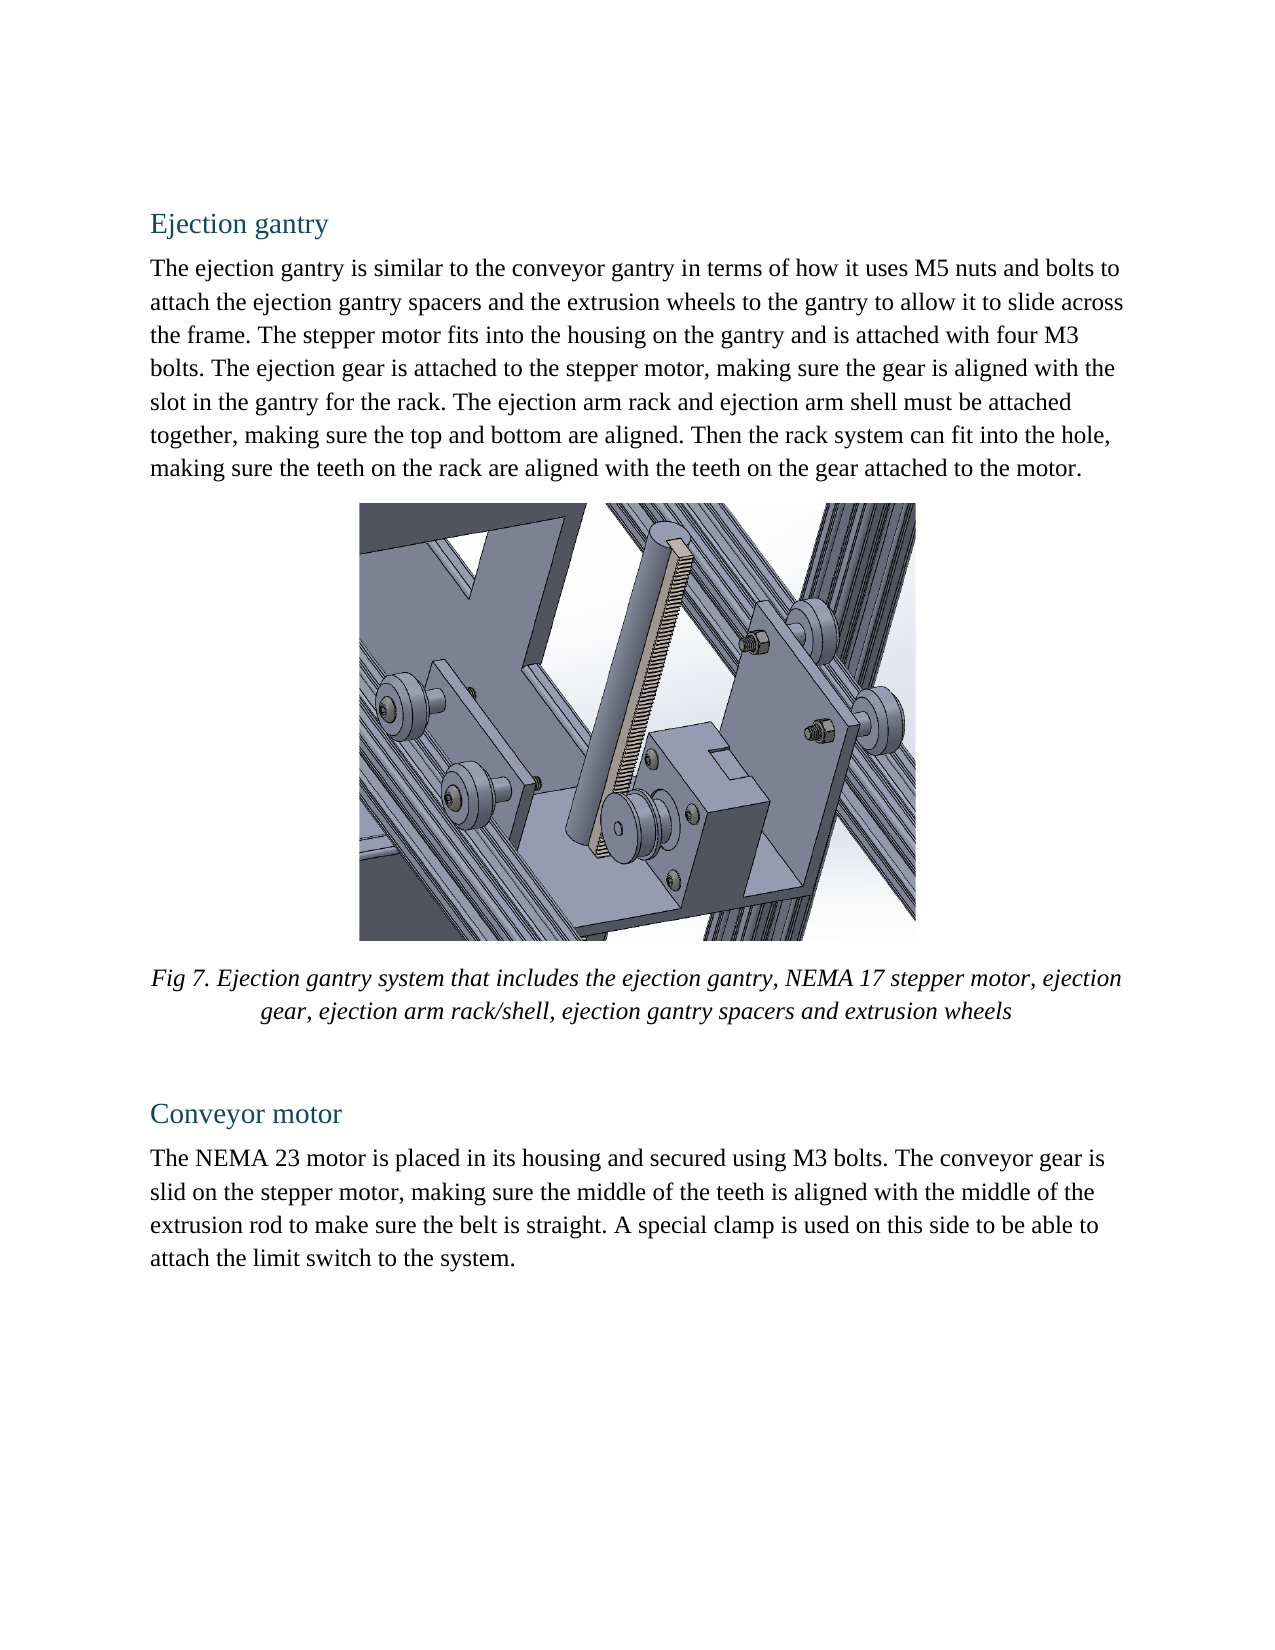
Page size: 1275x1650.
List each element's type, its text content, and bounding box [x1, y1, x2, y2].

text Fig 7. Ejection gantry system that includes the ejection gantry, NEMA 17 stepper motor, ejection gear, ejection arm rack/shell, ejection gantry spacers and extrusion wheels [150, 963, 1125, 1025]
subtitle Ejection gantry [150, 206, 1125, 240]
subtitle Conveyor motor [150, 1096, 1125, 1130]
text The ejection gantry is similar to the conveyor gantry in terms of how it uses M5 nuts and bolts to attach the ejection gantry spacers and the extrusion wheels to the gantry to allow it to slide across the frame. The stepper motor fits into the housing on the gantry and is attached with four M3 bolts. The ejection gear is attached to the stepper motor, making sure the gear is aligned with the slot in the gantry for the rack. The ejection arm rack and ejection arm shell must be attached together, making sure the top and bottom are aligned. Then the rack system can fit into the hole, making sure the teeth on the rack are aligned with the teeth on the gear attached to the motor. [150, 253, 1125, 482]
text The NEMA 23 motor is placed in its housing and secured using M3 bolts. The conveyor gear is slid on the stepper motor, making sure the middle of the teeth is aligned with the middle of the extrusion rod to make sure the belt is straight. A special clamp is used on this side to be able to attach the limit switch to the system. [150, 1143, 1125, 1272]
